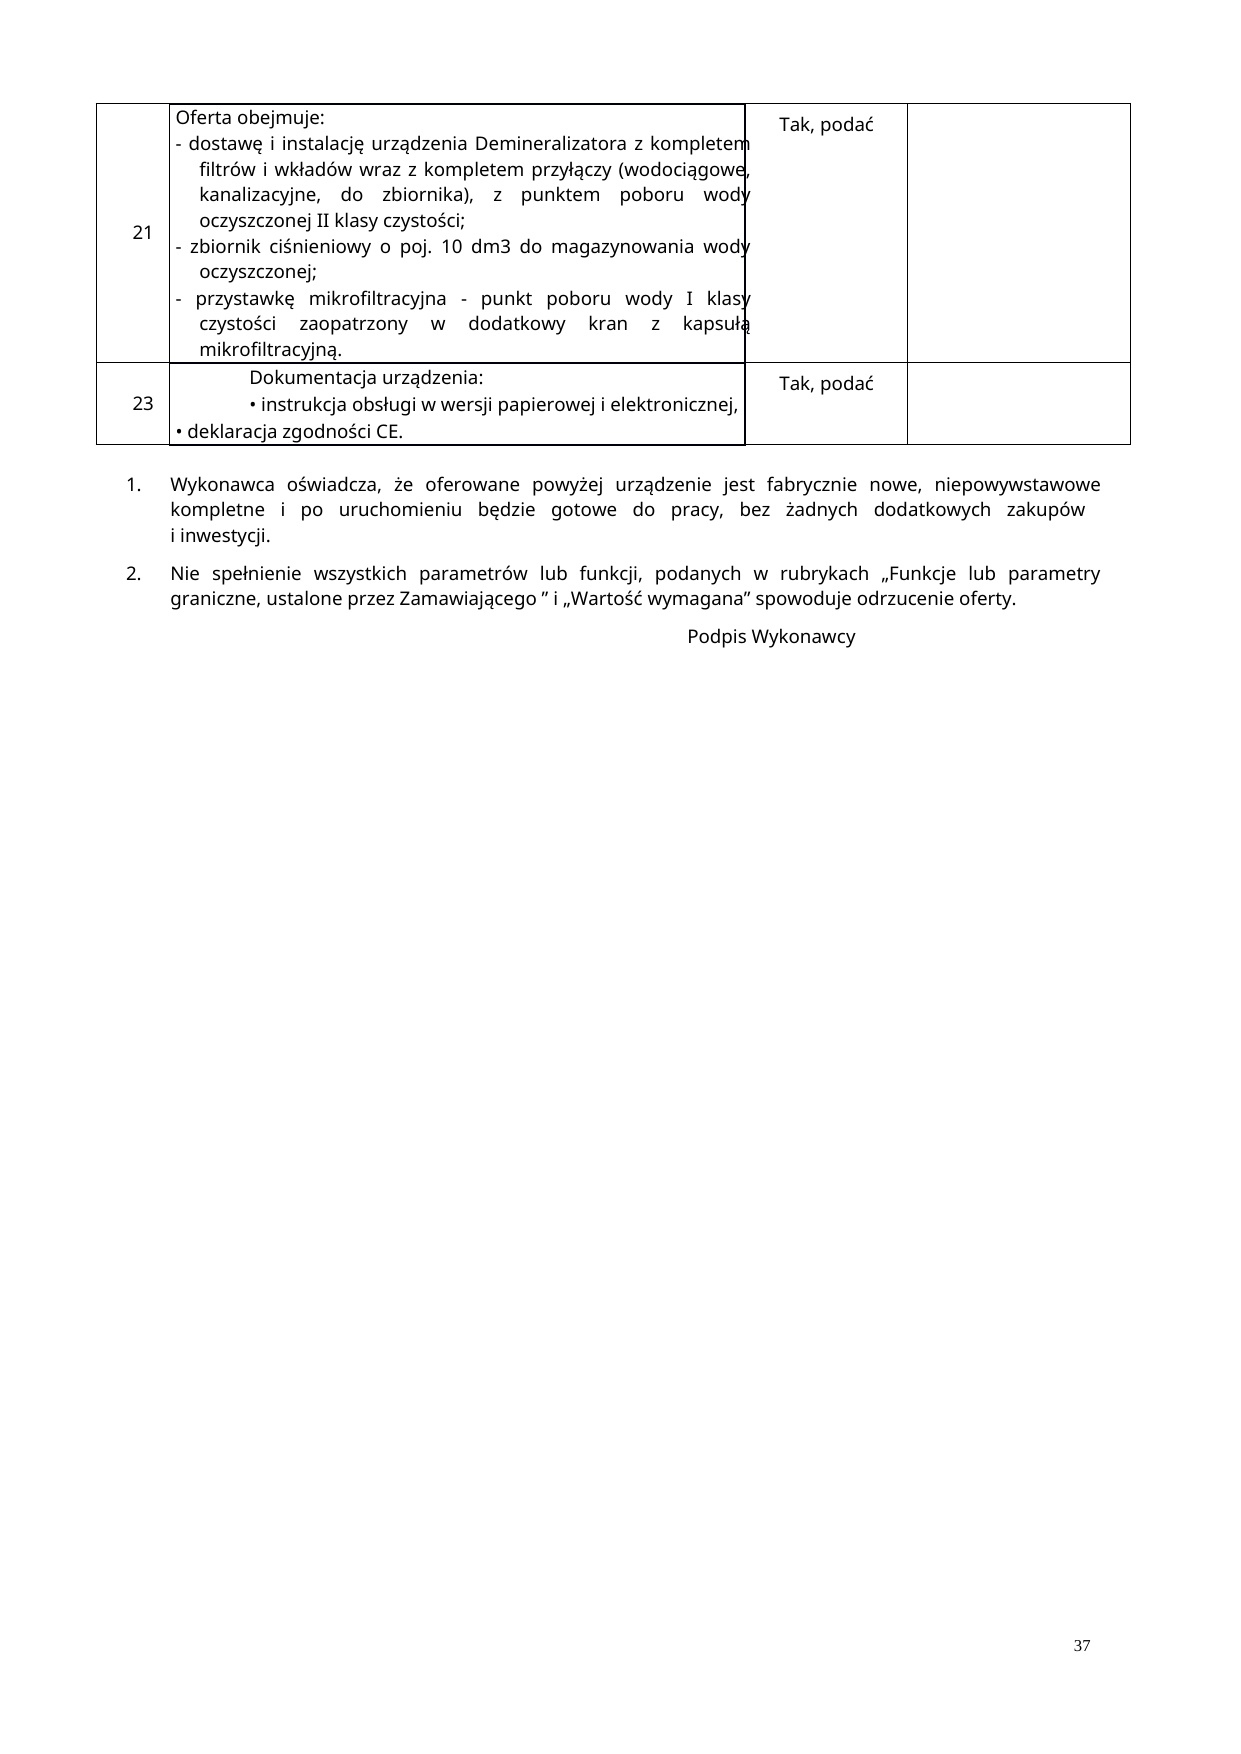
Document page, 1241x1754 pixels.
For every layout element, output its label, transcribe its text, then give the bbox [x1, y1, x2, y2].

table_cell 21 [97, 104, 169, 362]
table_cell Dokumentacja urządzenia: • instrukcja obsługi w wersji papierowej i elektronicznej, • deklaracja zgodności CE. [170, 364, 744, 444]
table_cell 23 [97, 363, 169, 444]
table_cell [908, 104, 1130, 362]
table_cell Tak, podać [746, 104, 907, 362]
table_cell Tak, podać [746, 363, 907, 444]
text 1. Wykonawca oświadcza, że oferowane powyżej urządzenie jest fabrycznie nowe, niepowywstawowe kompletne i po uruchomieniu będzie gotowe do pracy, bez żadnych dodatkowych zakupów i inwestycji. [126, 471, 1102, 547]
text Podpis Wykonawcy [96, 623, 1090, 649]
table_cell [908, 363, 1130, 444]
table_cell Oferta obejmuje: - dostawę i instalację urządzenia Demineralizatora z kompletem filtrów i wkładów wraz z kompletem przyłączy (wodociągowe, kanalizacyjne, do zbiornika), z punktem poboru wody oczyszczonej II klasy czystości; - zbiornik ciśnieniowy o poj. 10 dm3 do magazynowania wody oczyszczonej; - przystawkę mikrofiltracyjna - punkt poboru wody I klasy czystości zaopatrzony w dodatkowy kran z kapsułą mikrofiltracyjną. [170, 105, 744, 362]
text 2. Nie spełnienie wszystkich parametrów lub funkcji, podanych w rubrykach „Funkcje lub parametry graniczne, ustalone przez Zamawiającego ” i „Wartość wymagana” spowoduje odrzucenie oferty. [126, 560, 1102, 611]
